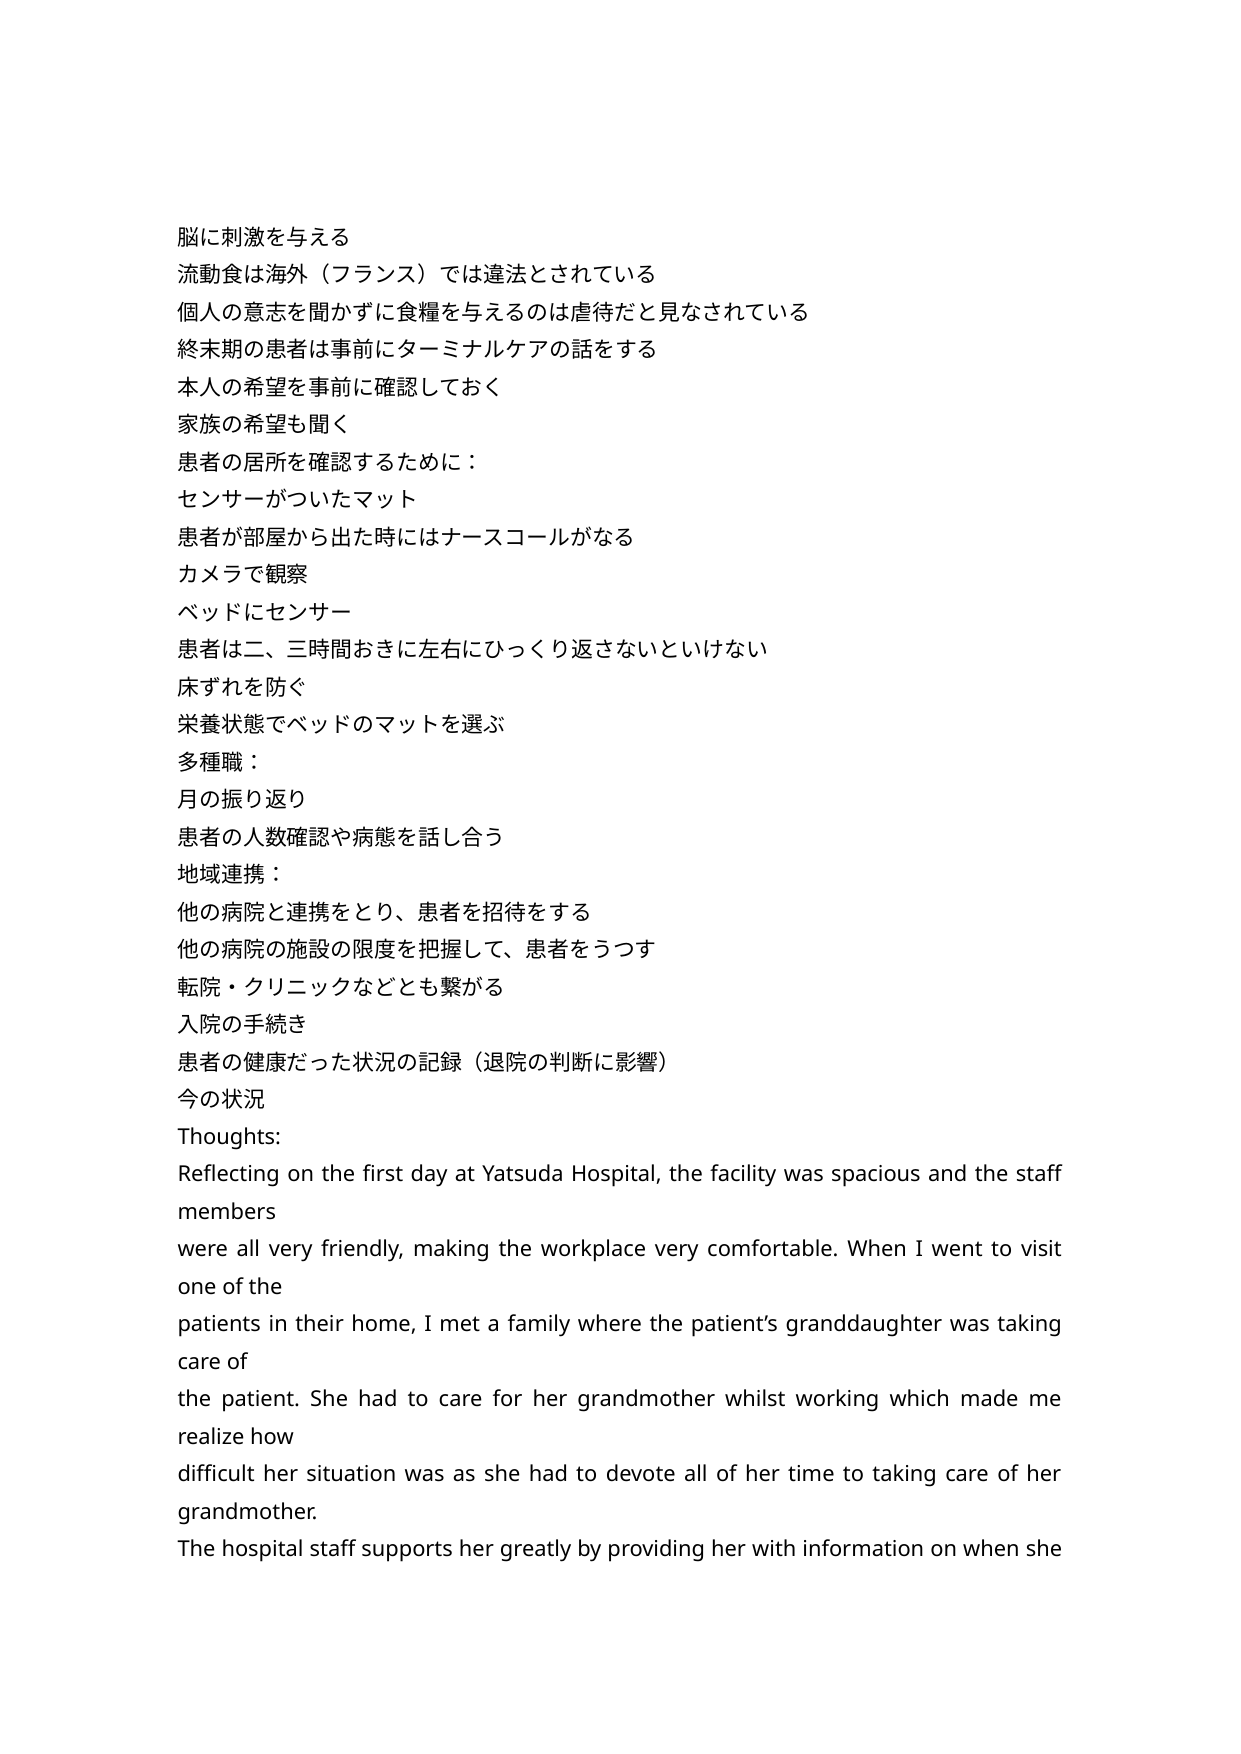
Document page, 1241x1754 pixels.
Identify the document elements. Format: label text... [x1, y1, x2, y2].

text 患者の健康だった状況の記録（退院の判断に影響） [177, 1042, 1063, 1079]
text センサーがついたマット [177, 479, 1063, 517]
text 地域連携： [177, 854, 1063, 892]
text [177, 1529, 1063, 1567]
text 入院の手続き [177, 1004, 1063, 1042]
text 個人の意志を聞かずに食糧を与えるのは虐待だと見なされている [177, 292, 1063, 329]
text 床ずれを防ぐ [177, 667, 1063, 704]
text 多種職： [177, 742, 1063, 779]
text 他の病院と連携をとり、患者を招待をする [177, 892, 1063, 929]
text 月の振り返り [177, 779, 1063, 817]
text 家族の希望も聞く [177, 404, 1063, 442]
text Thoughts: [177, 1117, 1063, 1154]
text 本人の希望を事前に確認しておく [177, 367, 1063, 404]
text 転院・クリニックなどとも繋がる [177, 967, 1063, 1004]
text 今の状況 [177, 1079, 1063, 1117]
text patients in their home, I met a family where the patient’s granddaughter was taking care of [177, 1304, 1063, 1379]
text 脳に刺激を与える [177, 217, 1063, 254]
text 他の病院の施設の限度を把握して、患者をうつす [177, 929, 1063, 967]
text 患者の居所を確認するために： [177, 442, 1063, 479]
text the patient. She had to care for her grandmother whilst working which made me realize how [177, 1379, 1063, 1454]
text were all very friendly, making the workplace very comfortable. When I went to visit one of the [177, 1229, 1063, 1304]
text Reflecting on the first day at Yatsuda Hospital, the facility was spacious and the staff members [177, 1154, 1063, 1229]
text 栄養状態でベッドのマットを選ぶ [177, 704, 1063, 742]
text 患者が部屋から出た時にはナースコールがなる [177, 517, 1063, 554]
text difficult her situation was as she had to devote all of her time to taking care of her grandmother. [177, 1454, 1063, 1529]
text カメラで観察 [177, 554, 1063, 592]
text 患者は二、三時間おきに左右にひっくり返さないといけない [177, 629, 1063, 667]
text ベッドにセンサー [177, 592, 1063, 629]
text 終末期の患者は事前にターミナルケアの話をする [177, 329, 1063, 367]
text 流動食は海外（フランス）では違法とされている [177, 254, 1063, 292]
text 患者の人数確認や病態を話し合う [177, 817, 1063, 854]
